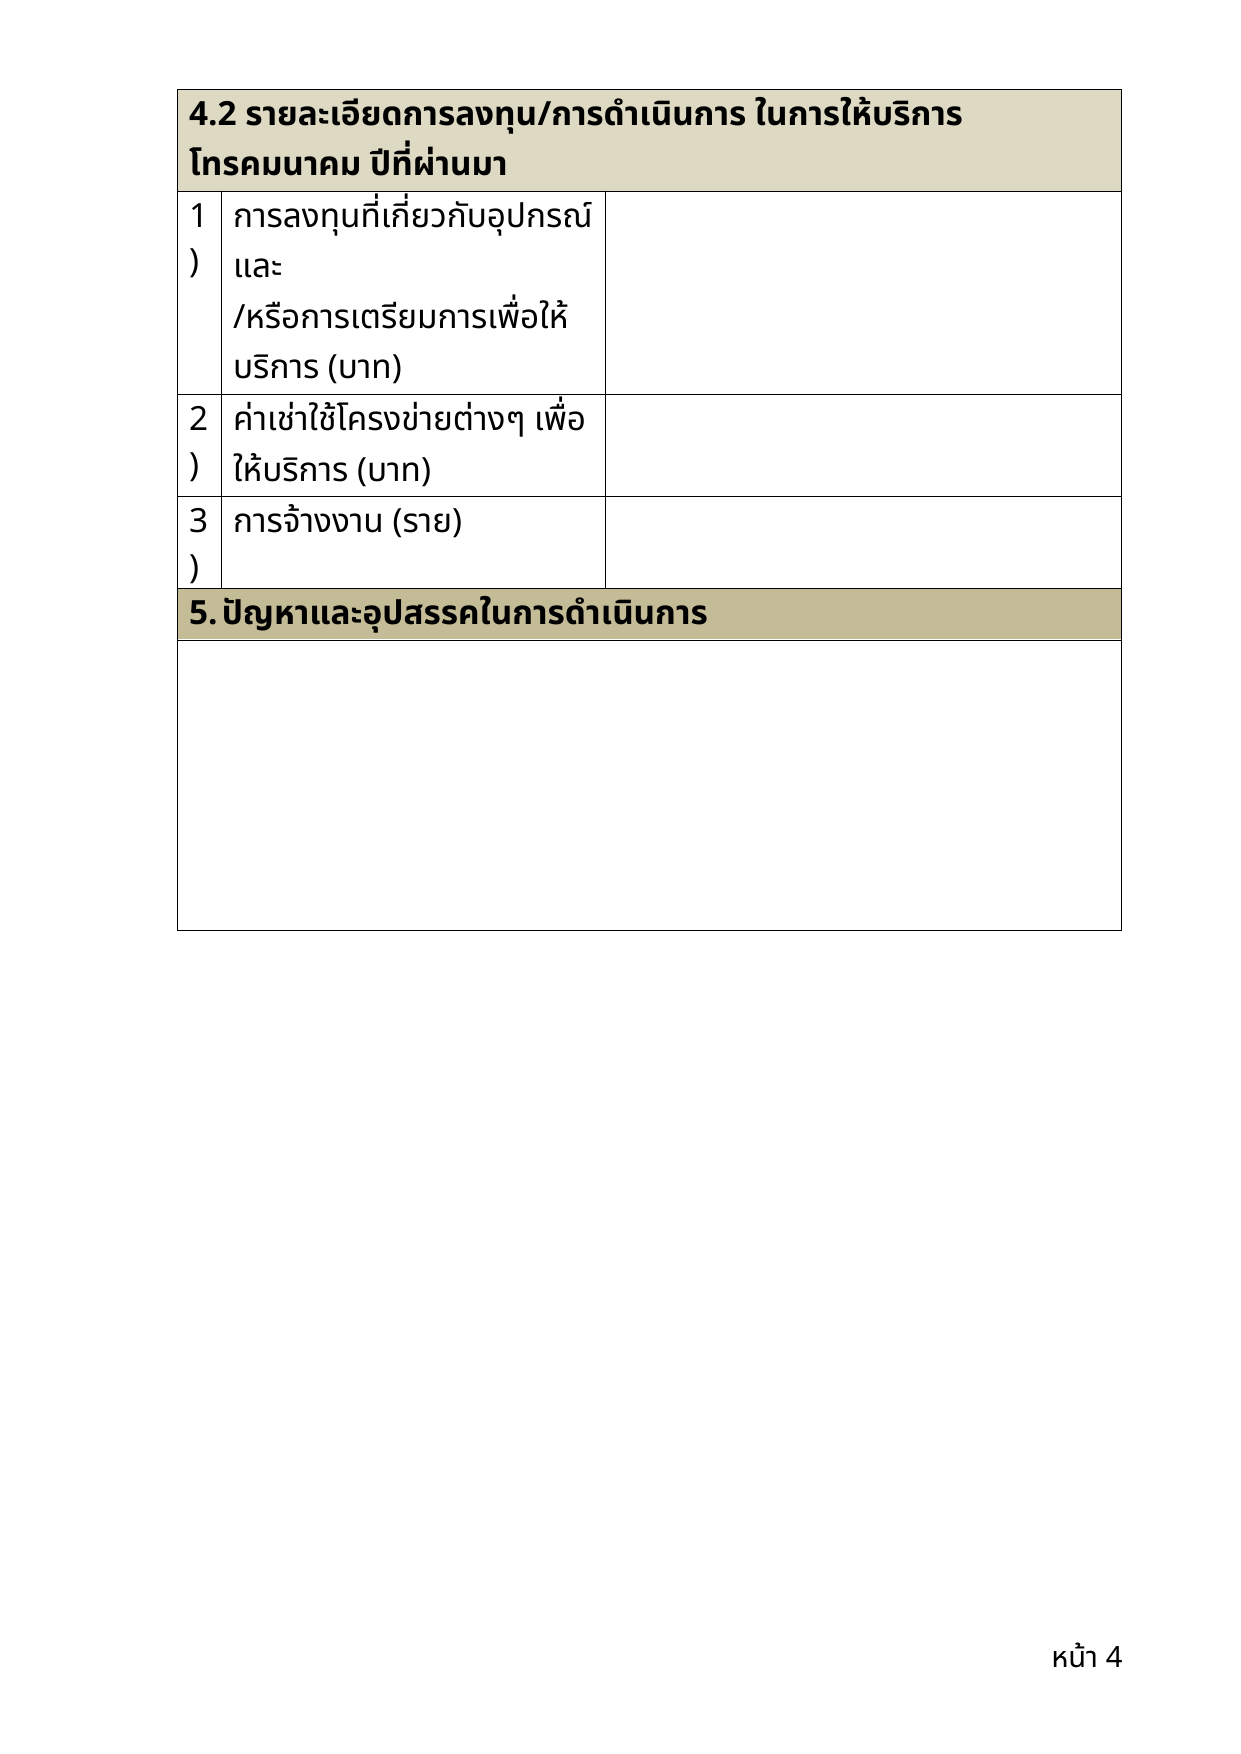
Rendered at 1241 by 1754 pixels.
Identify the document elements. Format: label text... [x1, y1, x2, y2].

table_cell [606, 395, 1121, 496]
table_cell 3) [178, 497, 221, 588]
table_cell ค่าเช่าใช้โครงข่ายต่างๆ เพื่อให้บริการ (บาท) [222, 395, 605, 496]
table_cell 4.2 รายละเอียดการลงทุน/การดำเนินการ ในการให้บริการโทรคมนาคม ปีที่ผ่านมา [178, 90, 1121, 191]
table_cell 2) [178, 395, 221, 496]
table_cell [606, 497, 1121, 588]
table_cell [606, 192, 1121, 394]
table_cell 5. ปัญหาและอุปสรรคในการดำเนินการ [178, 589, 1121, 639]
table_cell การจ้างงาน (ราย) [222, 497, 605, 588]
table_cell การลงทุนที่เกี่ยวกับอุปกรณ์และ /หรือการเตรียมการเพื่อให้บริการ (บาท) [222, 192, 605, 394]
table_cell 1) [178, 192, 221, 394]
table_cell [178, 641, 1121, 930]
